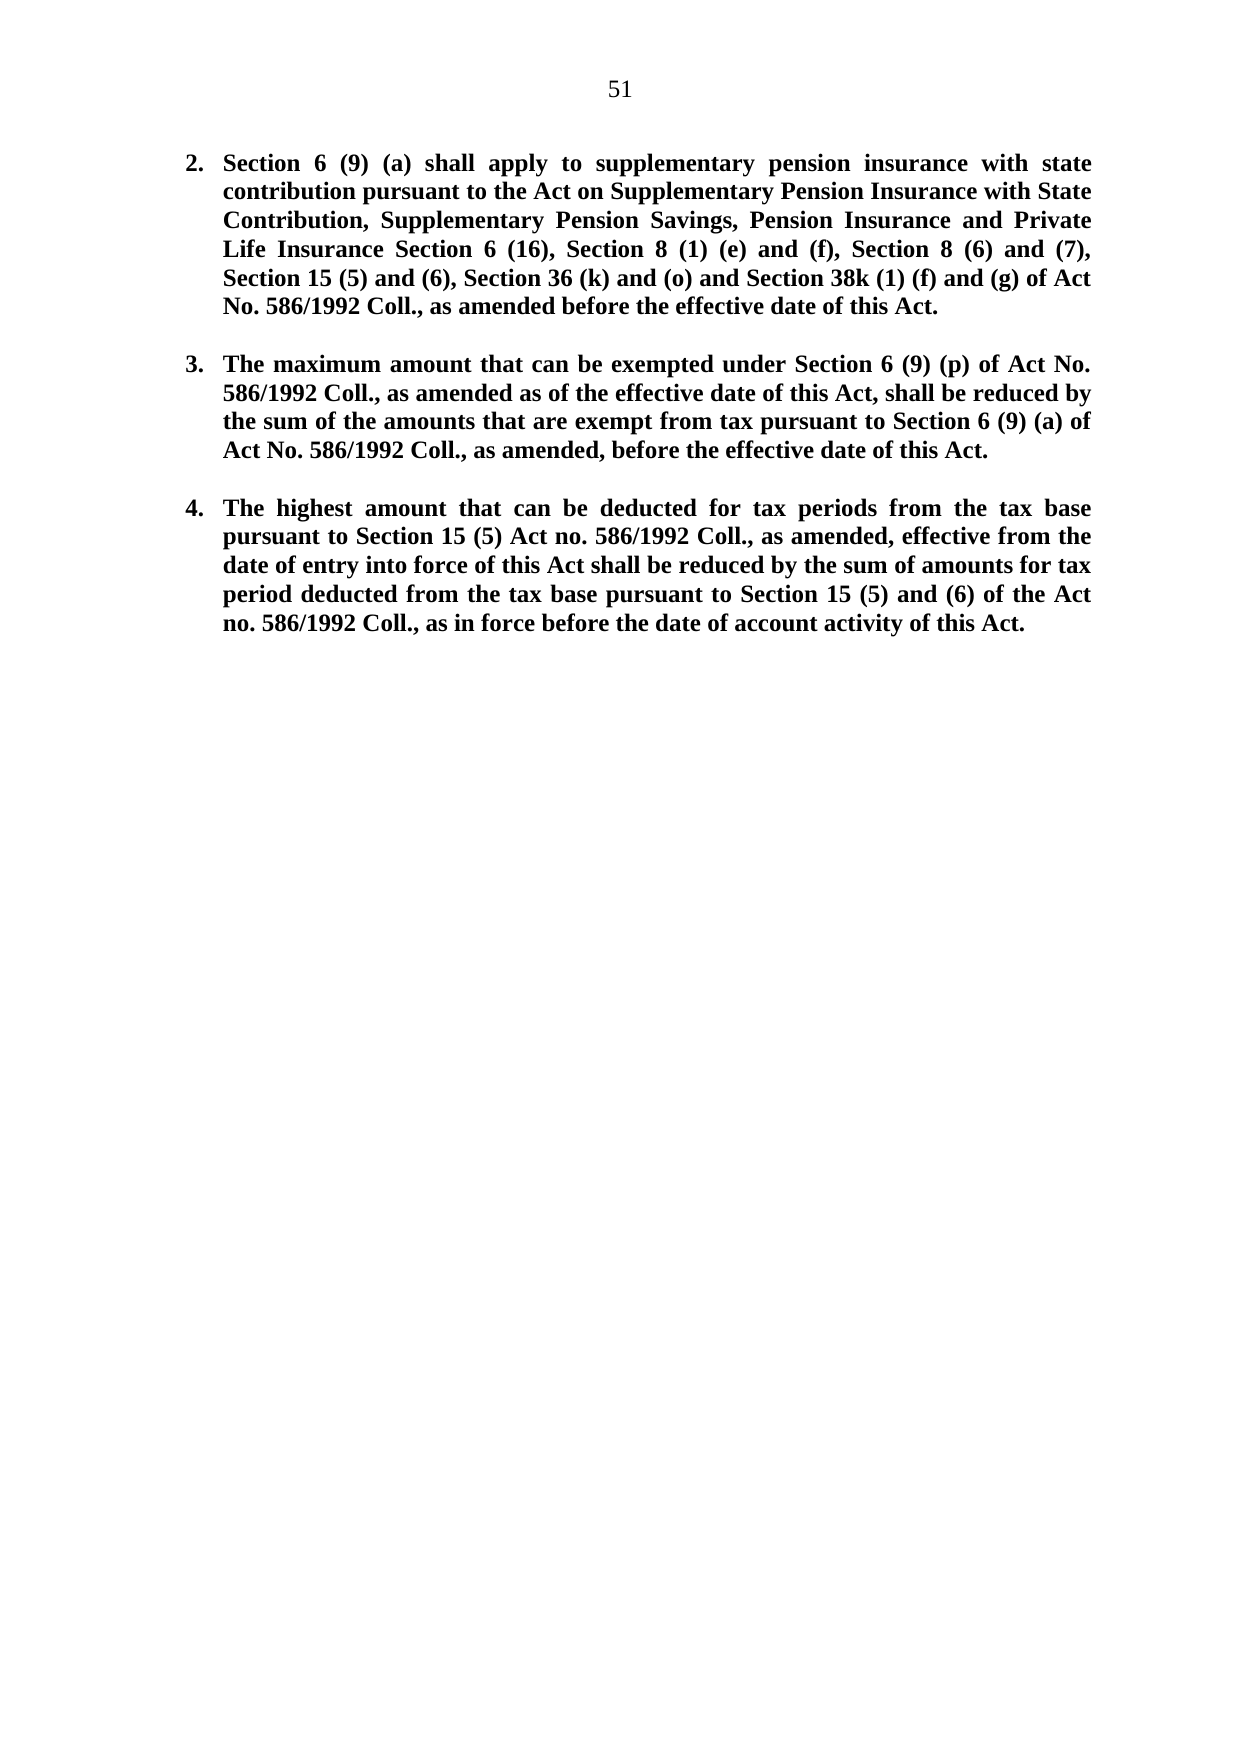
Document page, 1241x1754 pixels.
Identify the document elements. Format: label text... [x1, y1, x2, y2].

list The maximum amount that can be exempted under Section 6 (9) (p) of Act No. 586/1992 Coll., as amended as of the effective date of this Act, shall be reduced by the sum of the amounts that are exempt from tax pursuant to Section 6 (9) (a) of Act No. 586/1992 Coll., as amended, before the effective date of this Act. [185, 349, 1093, 464]
list Section 6 (9) (a) shall apply to supplementary pension insurance with state contribution pursuant to the Act on Supplementary Pension Insurance with State Contribution, Supplementary Pension Savings, Pension Insurance and Private Life Insurance Section 6 (16), Section 8 (1) (e) and (f), Section 8 (6) and (7), Section 15 (5) and (6), Section 36 (k) and (o) and Section 38k (1) (f) and (g) of Act No. 586/1992 Coll., as amended before the effective date of this Act. [185, 148, 1093, 320]
list The highest amount that can be deducted for tax periods from the tax base pursuant to Section 15 (5) Act no. 586/1992 Coll., as amended, effective from the date of entry into force of this Act shall be reduced by the sum of amounts for tax period deducted from the tax base pursuant to Section 15 (5) and (6) of the Act no. 586/1992 Coll., as in force before the date of account activity of this Act. [185, 493, 1093, 636]
